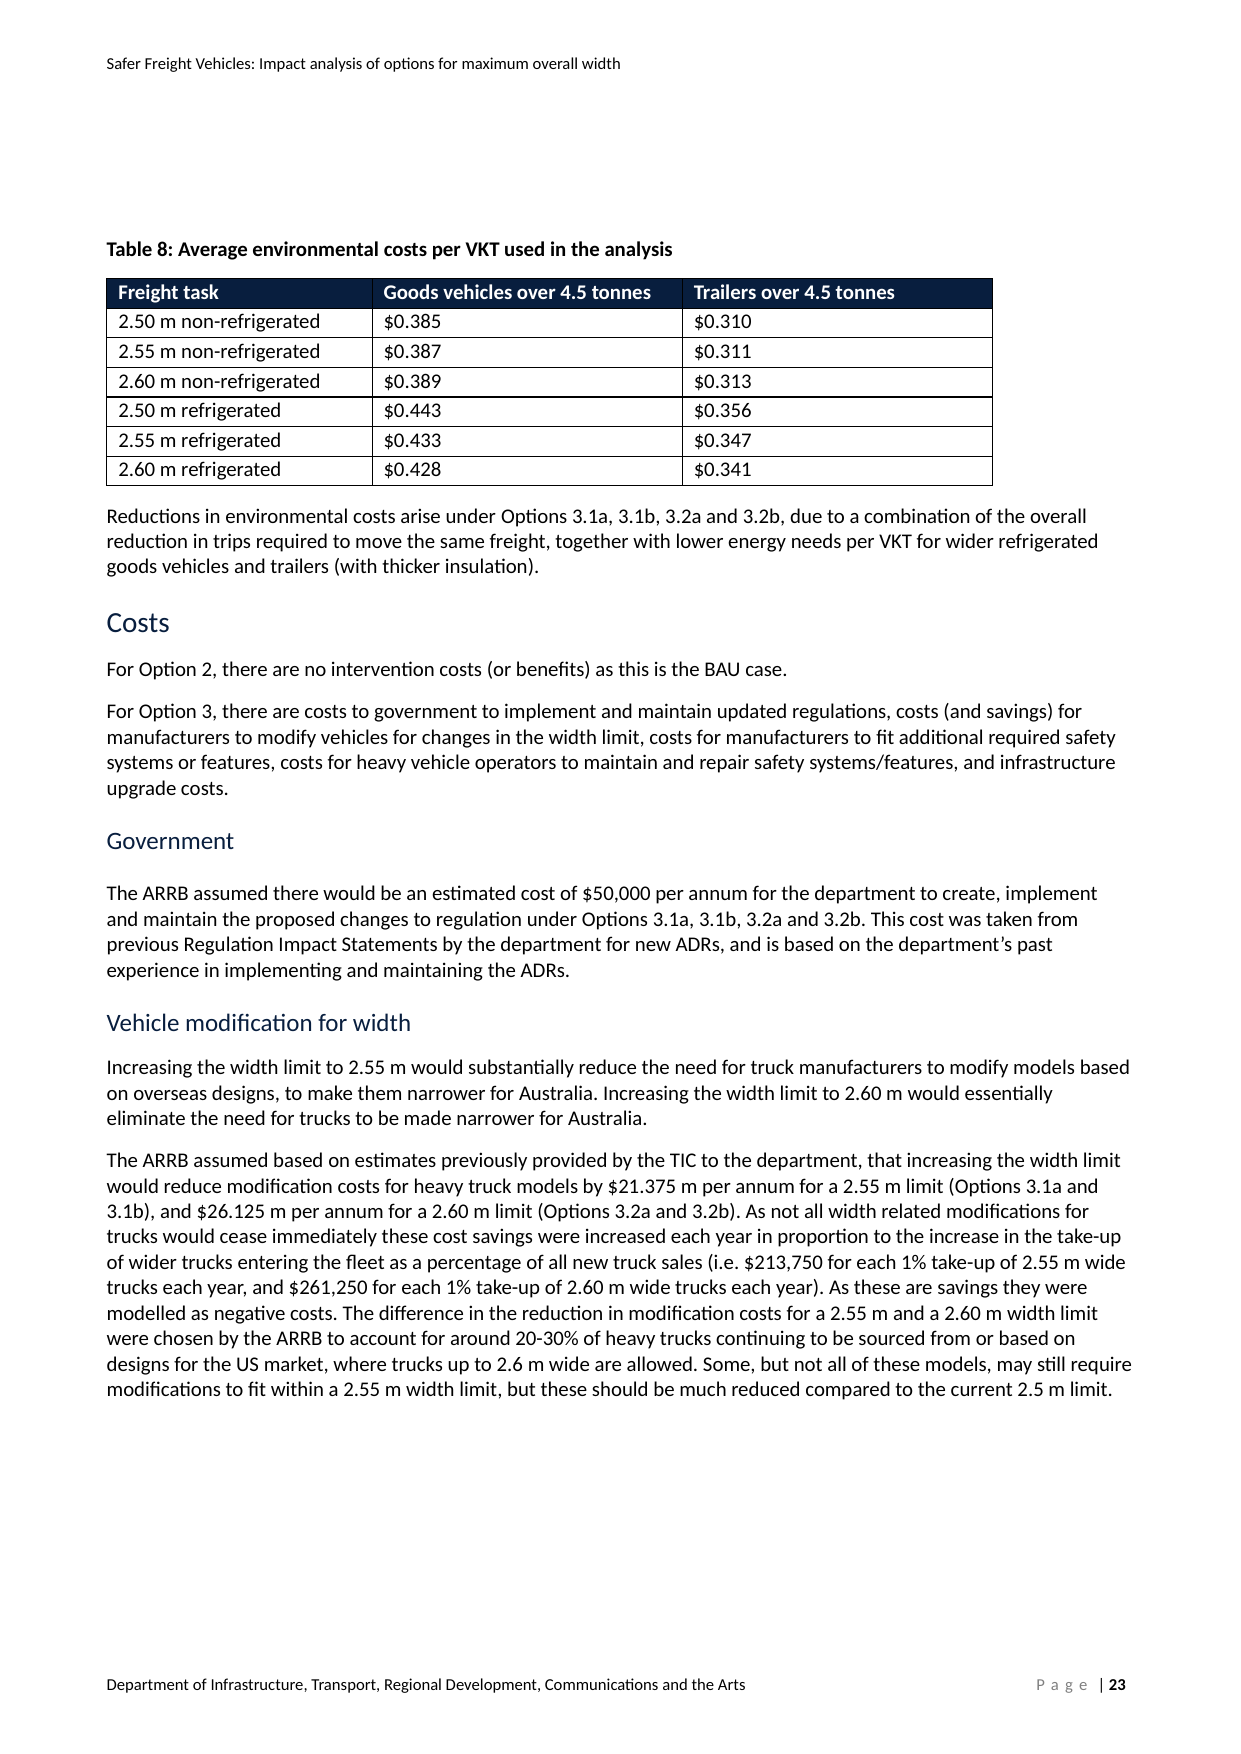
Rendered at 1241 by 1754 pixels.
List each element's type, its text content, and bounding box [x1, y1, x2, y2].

table_cell $0.310 [683, 309, 992, 337]
subtitle Costs [106, 604, 1134, 640]
text The ARRB assumed based on estimates previously provided by the TIC to the department, that increasing the width limit would reduce modification costs for heavy truck models by $21.375 m per annum for a 2.55 m limit (Options 3.1a and 3.1b), and $26.125 m per annum for a 2.60 m limit (Options 3.2a and 3.2b). As not all width related modifications for trucks would cease immediately these cost savings were increased each year in proportion to the increase in the take-up of wider trucks entering the fleet as a percentage of all new truck sales (i.e. $213,750 for each 1% take-up of 2.55 m wide trucks each year, and $261,250 for each 1% take-up of 2.60 m wide trucks each year). As these are savings they were modelled as negative costs. The difference in the reduction in modification costs for a 2.55 m and a 2.60 m width limit were chosen by the ARRB to account for around 20-30% of heavy trucks continuing to be sourced from or based on designs for the US market, where trucks up to 2.6 m wide are allowed. Some, but not all of these models, may still require modifications to fit within a 2.55 m width limit, but these should be much reduced compared to the current 2.5 m limit. [106, 1147, 1134, 1402]
subtitle Government [106, 825, 1134, 856]
table_cell $0.389 [373, 368, 682, 396]
table_cell 2.55 m refrigerated [107, 427, 372, 456]
table_cell 2.55 m non-refrigerated [107, 338, 372, 367]
table_cell 2.60 m refrigerated [107, 457, 372, 485]
table_cell $0.433 [373, 427, 682, 456]
table_header Freight task [107, 279, 372, 308]
subtitle Vehicle modification for width [106, 1007, 1134, 1038]
table_cell $0.347 [683, 427, 992, 456]
text For Option 3, there are costs to government to implement and maintain updated regulations, costs (and savings) for manufacturers to modify vehicles for changes in the width limit, costs for manufacturers to fit additional required safety systems or features, costs for heavy vehicle operators to maintain and repair safety systems/features, and infrastructure upgrade costs. [106, 698, 1134, 800]
text Reductions in environmental costs arise under Options 3.1a, 3.1b, 3.2a and 3.2b, due to a combination of the overall reduction in trips required to move the same freight, together with lower energy needs per VKT for wider refrigerated goods vehicles and trailers (with thicker insulation). [106, 503, 1134, 579]
table_cell $0.311 [683, 338, 992, 367]
text Table 8: Average environmental costs per VKT used in the analysis [106, 236, 1134, 261]
text Increasing the width limit to 2.55 m would substantially reduce the need for truck manufacturers to modify models based on overseas designs, to make them narrower for Australia. Increasing the width limit to 2.60 m would essentially eliminate the need for trucks to be made narrower for Australia. [106, 1054, 1134, 1131]
table_cell $0.385 [373, 309, 682, 337]
table_cell $0.443 [373, 398, 682, 426]
table_cell $0.341 [683, 457, 992, 485]
text For Option 2, there are no intervention costs (or benefits) as this is the BAU case. [106, 656, 1134, 682]
table_cell $0.356 [683, 398, 992, 426]
table_cell $0.428 [373, 457, 682, 485]
table_cell 2.50 m non-refrigerated [107, 309, 372, 337]
table_cell 2.50 m refrigerated [107, 398, 372, 426]
table_cell 2.60 m non-refrigerated [107, 368, 372, 396]
table_cell $0.313 [683, 368, 992, 396]
table_header Trailers over 4.5 tonnes [683, 279, 992, 308]
subtitle The ARRB assumed there would be an estimated cost of $50,000 per annum for the department to create, implement and maintain the proposed changes to regulation under Options 3.1a, 3.1b, 3.2a and 3.2b. This cost was taken from previous Regulation Impact Statements by the department for new ADRs, and is based on the department’s past experience in implementing and maintaining the ADRs. [106, 881, 1134, 982]
table_cell $0.387 [373, 338, 682, 367]
table_header Goods vehicles over 4.5 tonnes [373, 279, 682, 308]
